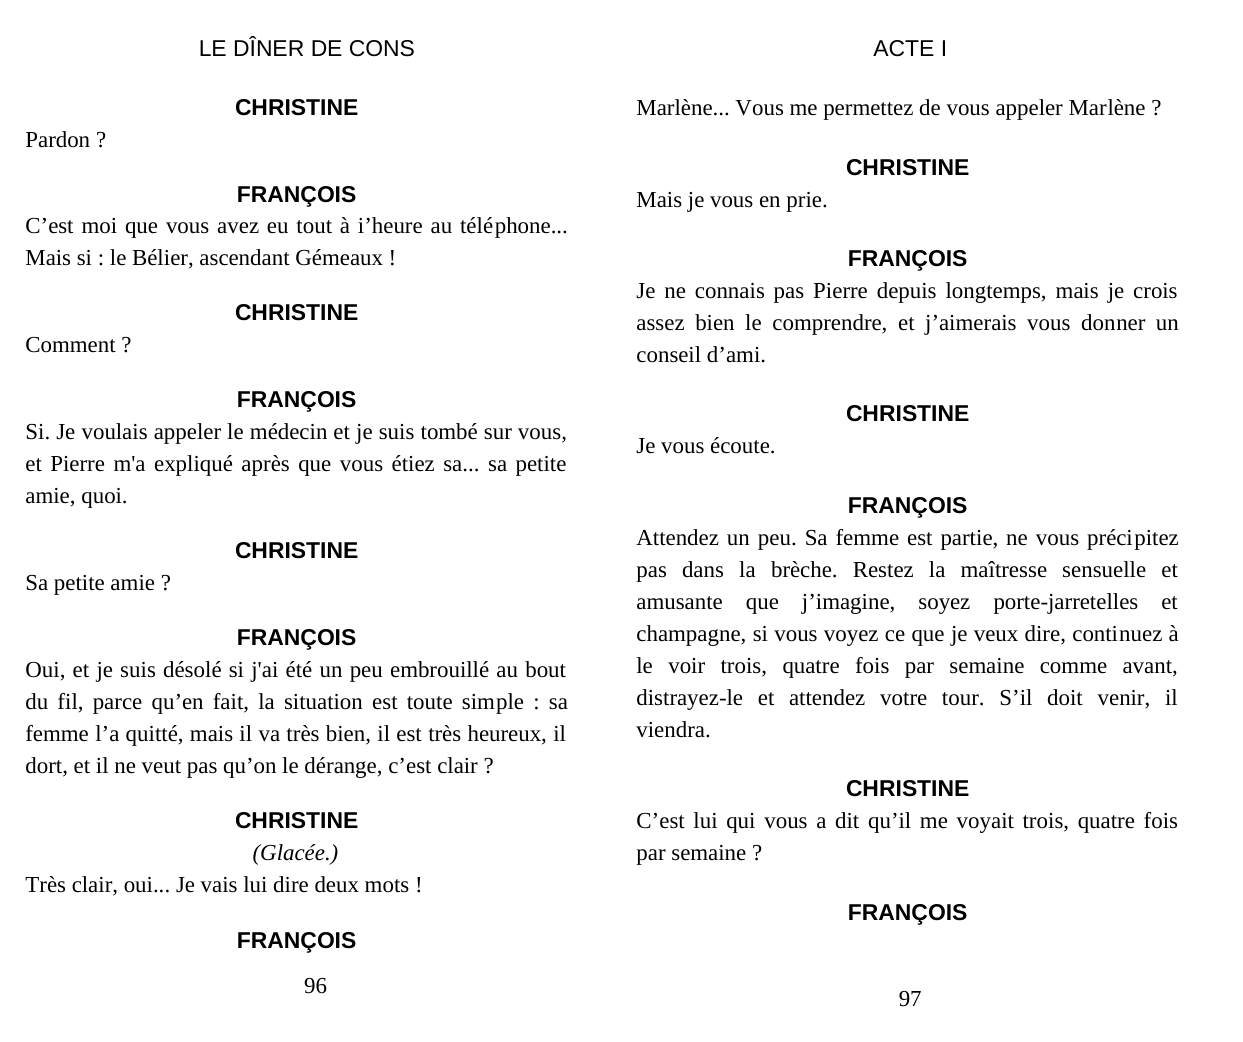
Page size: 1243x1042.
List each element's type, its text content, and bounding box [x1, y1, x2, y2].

text FRANÇOIS [636, 492, 1179, 518]
text CHRISTINE [25, 94, 568, 120]
text FRANÇOIS [25, 181, 568, 207]
text Comment ? [25, 331, 568, 357]
text CHRISTINE [636, 154, 1179, 180]
text C’est moi que vous avez eu tout à i’heure au téléphone... Mais si : le Bélier, ascendant Gémeaux ! [25, 213, 568, 271]
text FRANÇOIS (Galant.) [636, 899, 1179, 925]
text Marlène... Vous me permettez de vous appeler Marlène ? [636, 94, 1179, 120]
text Attendez un peu. Sa femme est partie, ne vous précipitez pas dans la brèche. Restez la maîtresse sensuelle et amusante que j’imagine, soyez porte-jarretelles et champagne, si vous voyez ce que je veux dire, continuez à le voir trois, quatre fois par semaine comme avant, distrayez-le et attendez votre tour. S’il doit venir, il viendra. [636, 524, 1179, 742]
text Oui, et je suis désolé si j'ai été un peu embrouillé au bout du fil, parce qu’en fait, la situation est toute simple : sa femme l’a quitté, mais il va très bien, il est très heureux, il dort, et il ne veut pas qu’on le dérange, c’est clair ? [25, 656, 568, 779]
text FRANÇOIS [636, 245, 1179, 271]
text FRANÇOIS [25, 624, 568, 650]
text Pardon ? [25, 126, 568, 152]
text Je vous écoute. [636, 432, 1179, 459]
text FRANÇOIS [25, 927, 568, 953]
text (Glacée.) [25, 839, 568, 866]
text Très clair, oui... Je vais lui dire deux mots ! [25, 872, 568, 898]
text C’est lui qui vous a dit qu’il me voyait trois, quatre fois par semaine ? [636, 807, 1179, 866]
text Si. Je voulais appeler le médecin et je suis tombé sur vous, et Pierre m'a expliqué après que vous étiez sa... sa petite amie, quoi. [25, 418, 568, 508]
text CHRISTINE [636, 400, 1179, 427]
text Sa petite amie ? [25, 569, 568, 595]
text CHRISTINE [25, 537, 568, 563]
text CHRISTINE [636, 775, 1179, 802]
text Je ne connais pas Pierre depuis longtemps, mais je crois assez bien le comprendre, et j’aimerais vous donner un conseil d’ami. [636, 277, 1179, 367]
text CHRISTINE [25, 299, 568, 325]
text Mais je vous en prie. [636, 186, 1179, 212]
text CHRISTINE [25, 807, 568, 834]
text FRANÇOIS [25, 386, 568, 412]
